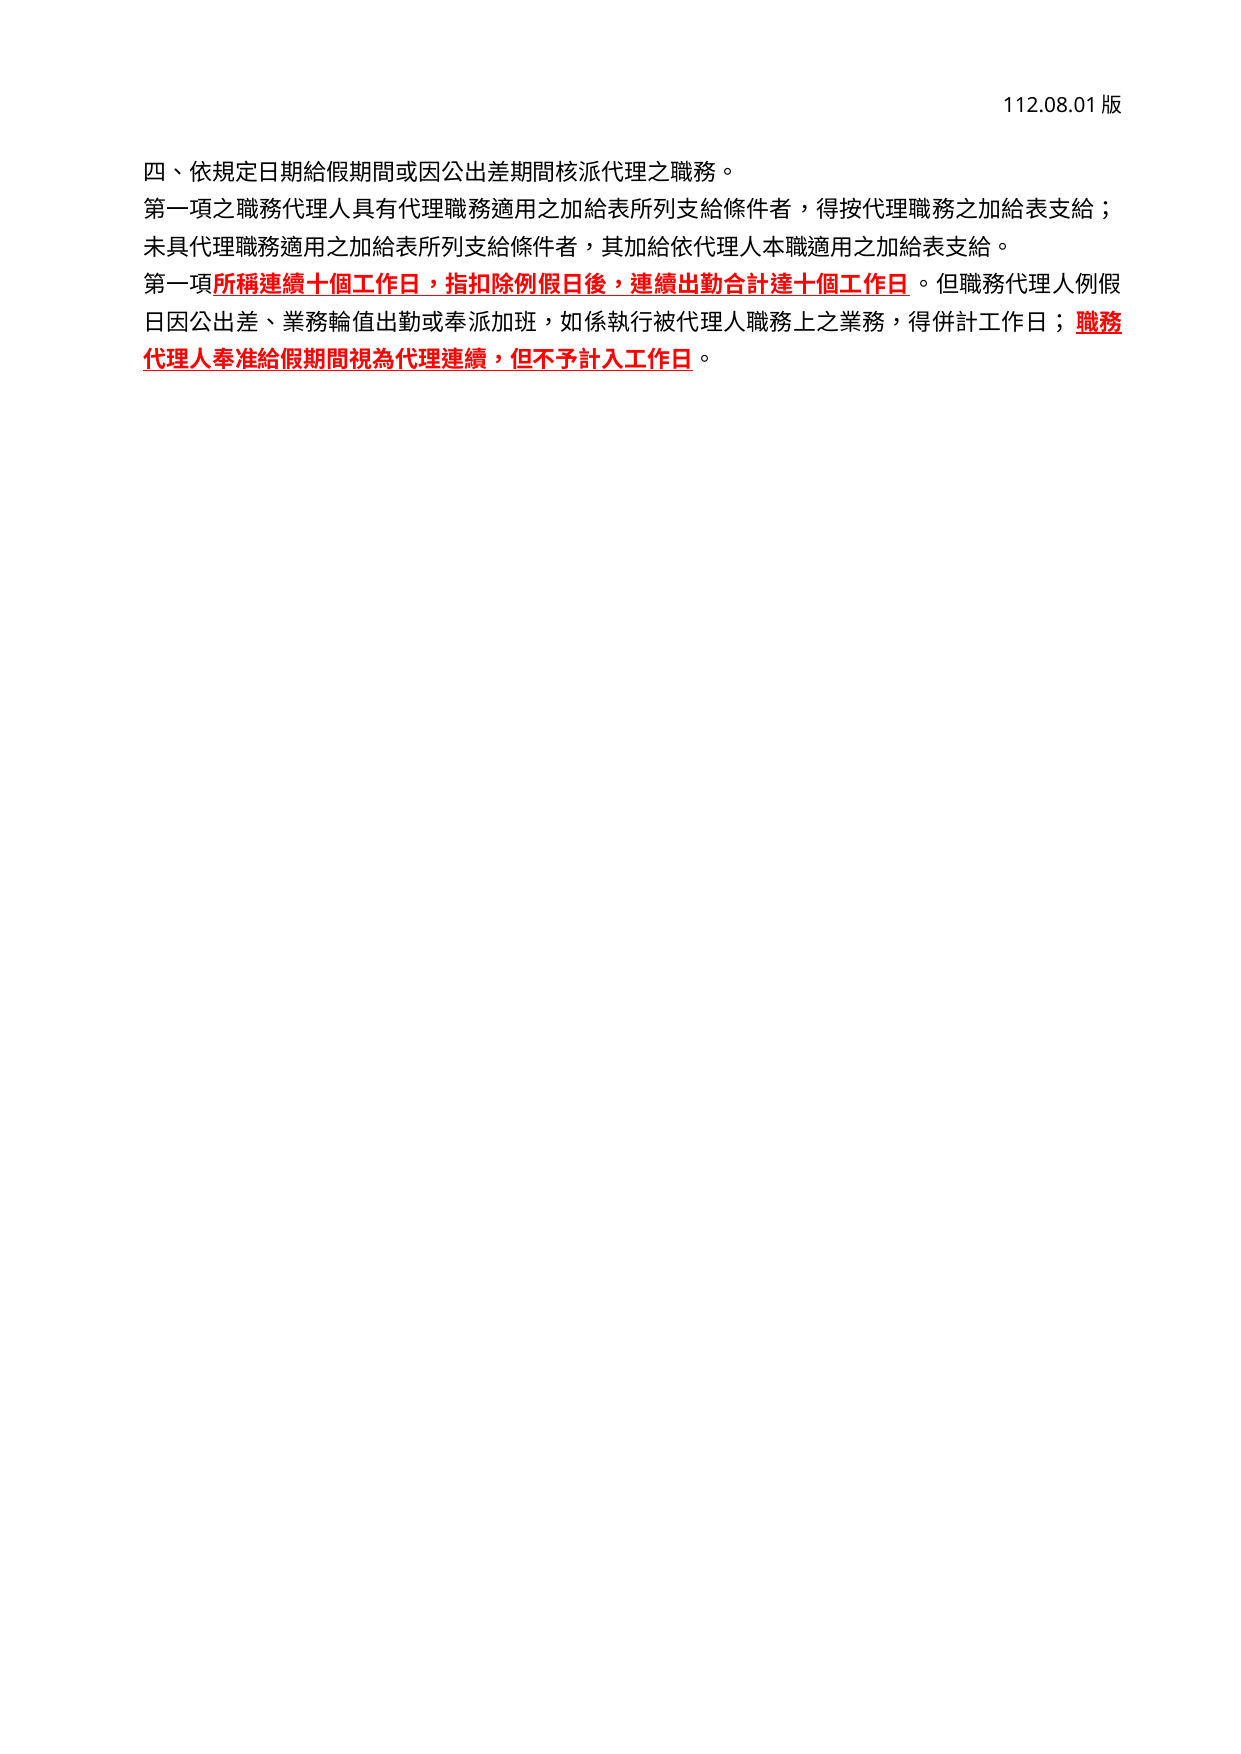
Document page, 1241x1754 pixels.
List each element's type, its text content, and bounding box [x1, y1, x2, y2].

text 第一項之職務代理人具有代理職務適用之加給表所列支給條件者，得按代理職務之加給表支給；未具代理職務適用之加給表所列支給條件者，其加給依代理人本職適用之加給表支給。 [143, 189, 1122, 264]
text 四、依規定日期給假期間或因公出差期間核派代理之職務。 [143, 152, 1122, 189]
text 第一項所稱連續十個工作日，指扣除例假日後，連續出勤合計達十個工作日。但職務代理人例假日因公出差、業務輪值出勤或奉派加班，如係執行被代理人職務上之業務，得併計工作日；職務代理人奉准給假期間視為代理連續，但不予計入工作日。 [143, 264, 1122, 377]
